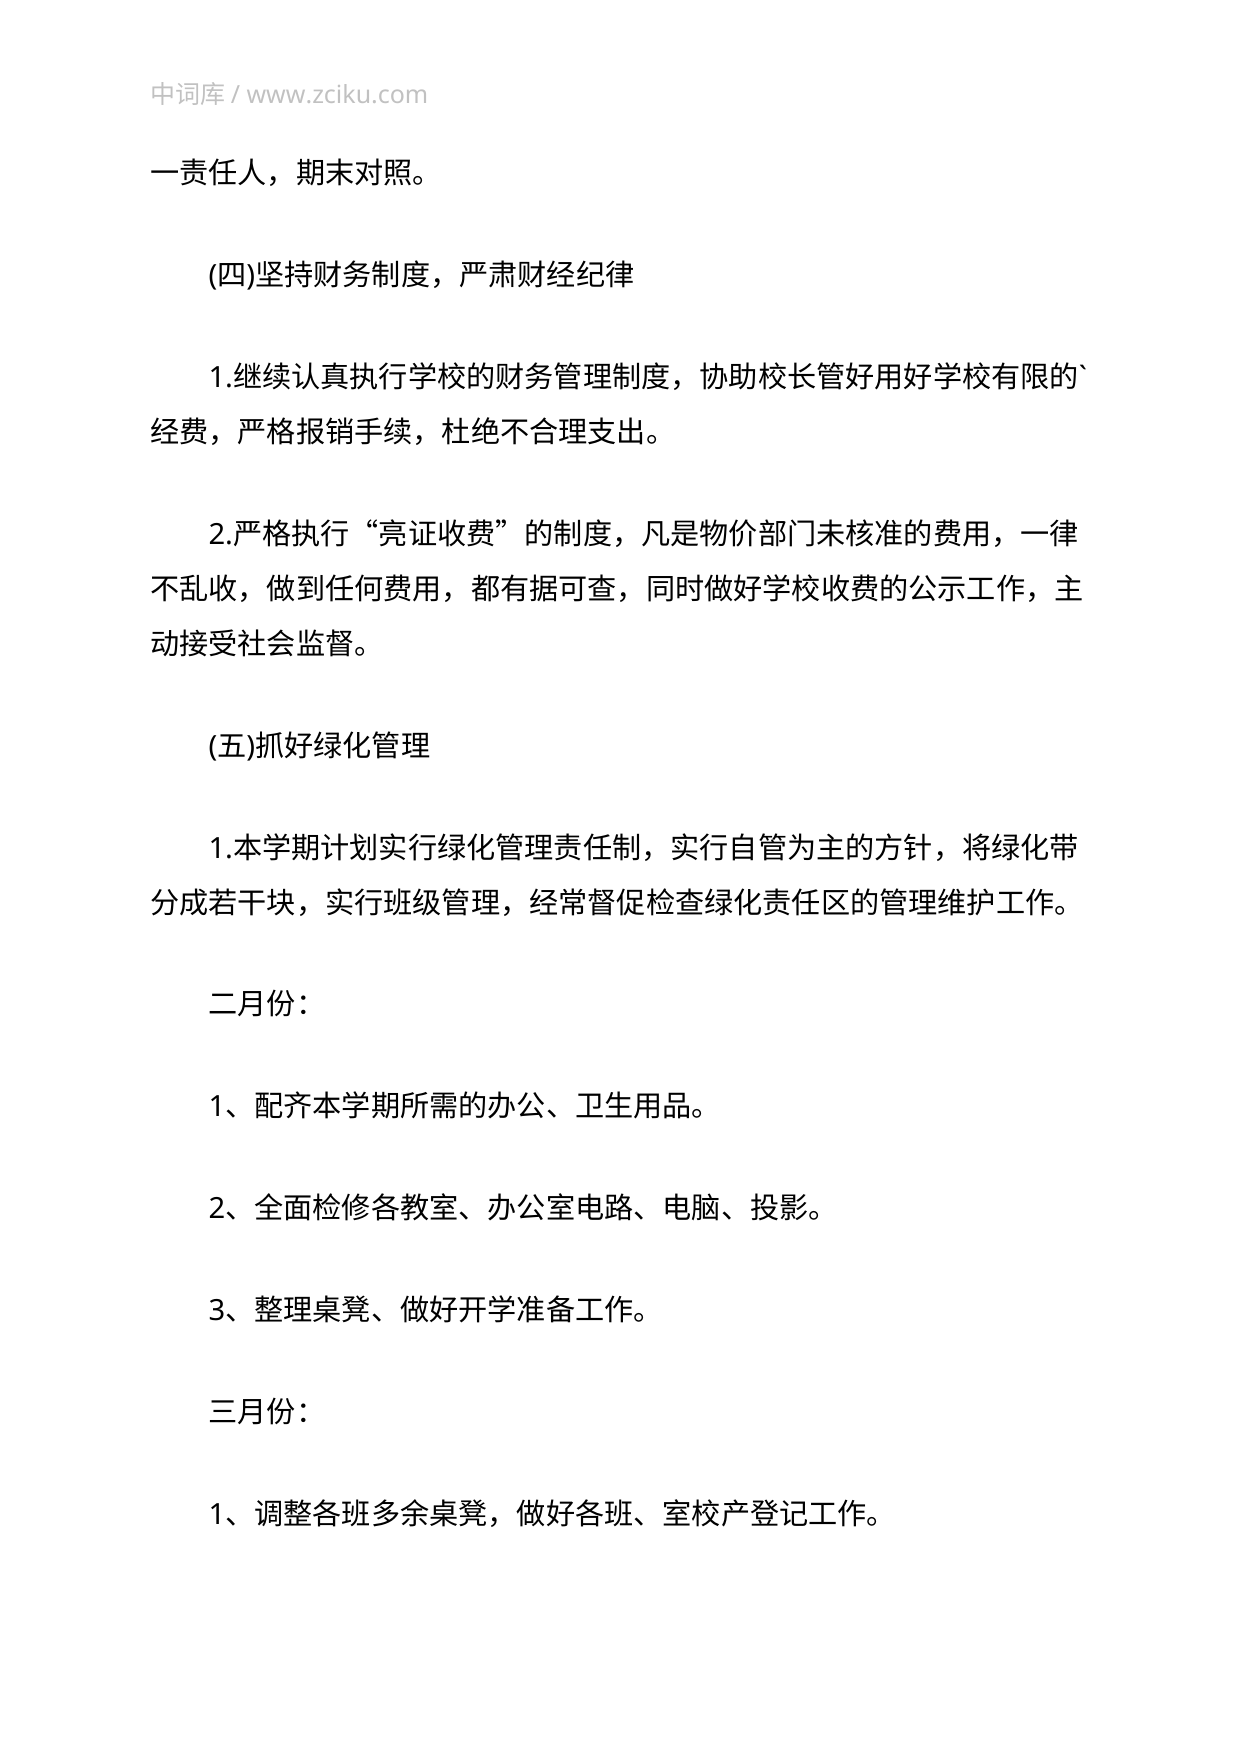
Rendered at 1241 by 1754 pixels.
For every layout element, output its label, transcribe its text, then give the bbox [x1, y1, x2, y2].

text 3、整理桌凳、做好开学准备工作。 [150, 1287, 1090, 1329]
text 2.严格执行“亮证收费”的制度，凡是物价部门未核准的费用，一律不乱收，做到任何费用，都有据可查，同时做好学校收费的公示工作，主动接受社会监督。 [150, 511, 1090, 663]
text (四)坚持财务制度，严肃财经纪律 [150, 252, 1090, 294]
text 三月份： [150, 1389, 1090, 1431]
text 1、配齐本学期所需的办公、卫生用品。 [150, 1083, 1090, 1125]
text (五)抓好绿化管理 [150, 722, 1090, 764]
text 1、调整各班多余桌凳，做好各班、室校产登记工作。 [150, 1490, 1090, 1533]
text 1.继续认真执行学校的财务管理制度，协助校长管好用好学校有限的`经费，严格报销手续，杜绝不合理支出。 [150, 354, 1090, 451]
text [150, 150, 1090, 192]
text 2、全面检修各教室、办公室电路、电脑、投影。 [150, 1185, 1090, 1227]
text 二月份： [150, 981, 1090, 1023]
text 1.本学期计划实行绿化管理责任制，实行自管为主的方针，将绿化带分成若干块，实行班级管理，经常督促检查绿化责任区的管理维护工作。 [150, 824, 1090, 921]
